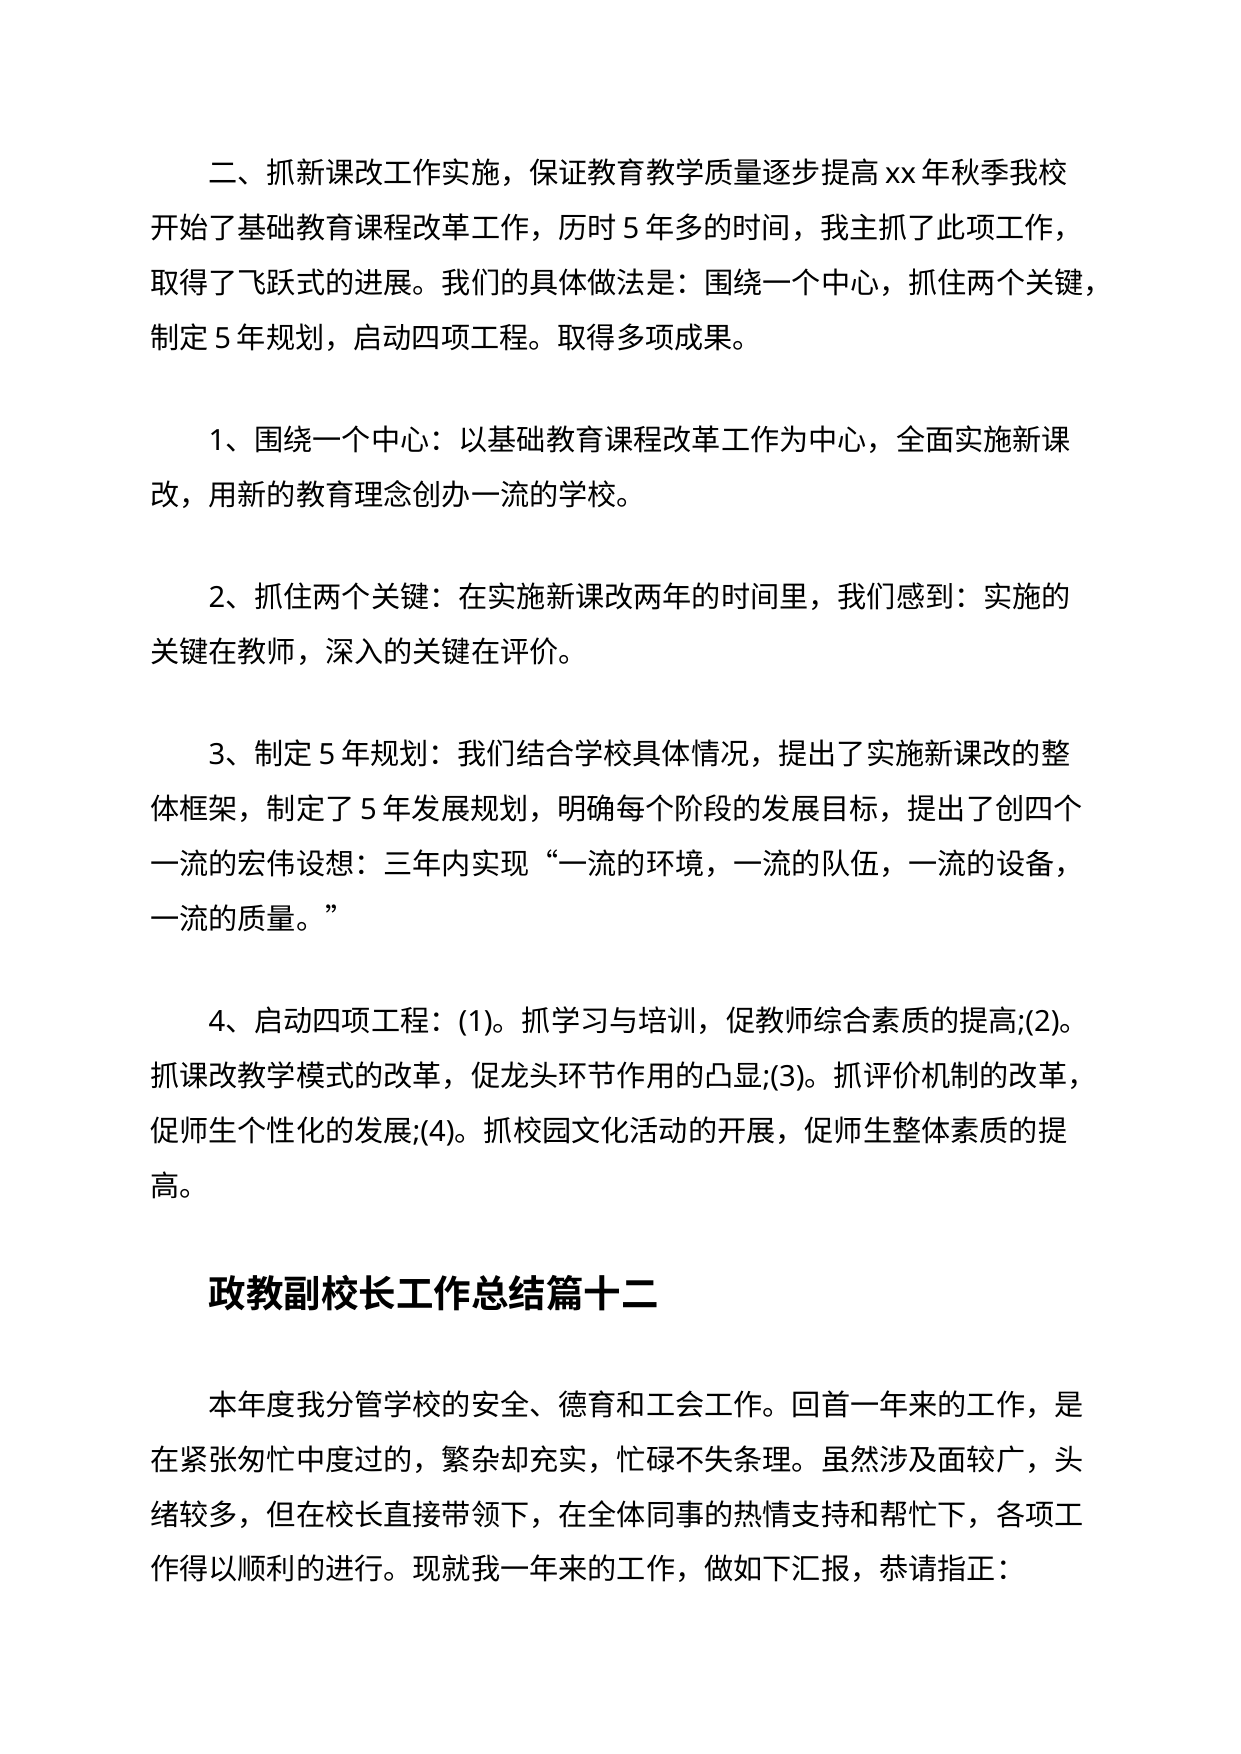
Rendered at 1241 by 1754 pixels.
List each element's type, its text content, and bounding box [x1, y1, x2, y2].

text 二、抓新课改工作实施，保证教育教学质量逐步提高xx年秋季我校开始了基础教育课程改革工作，历时5年多的时间，我主抓了此项工作，取得了飞跃式的进展。我们的具体做法是：围绕一个中心，抓住两个关键，制定5年规划，启动四项工程。取得多项成果。 [150, 150, 1090, 357]
text 3、制定5年规划：我们结合学校具体情况，提出了实施新课改的整体框架，制定了5年发展规划，明确每个阶段的发展目标，提出了创四个一流的宏伟设想：三年内实现“一流的环境，一流的队伍，一流的设备，一流的质量。” [150, 730, 1090, 938]
text 政教副校长工作总结篇十二 [150, 1264, 1090, 1318]
text 1、围绕一个中心：以基础教育课程改革工作为中心，全面实施新课改，用新的教育理念创办一流的学校。 [150, 417, 1090, 514]
text 本年度我分管学校的安全、德育和工会工作。回首一年来的工作，是在紧张匆忙中度过的，繁杂却充实，忙碌不失条理。虽然涉及面较广，头绪较多，但在校长直接带领下，在全体同事的热情支持和帮忙下，各项工作得以顺利的进行。现就我一年来的工作，做如下汇报，恭请指正： [150, 1381, 1090, 1588]
text 2、抓住两个关键：在实施新课改两年的时间里，我们感到：实施的关键在教师，深入的关键在评价。 [150, 574, 1090, 671]
text 4、启动四项工程：(1)。抓学习与培训，促教师综合素质的提高;(2)。抓课改教学模式的改革，促龙头环节作用的凸显;(3)。抓评价机制的改革，促师生个性化的发展;(4)。抓校园文化活动的开展，促师生整体素质的提高。 [150, 997, 1090, 1204]
